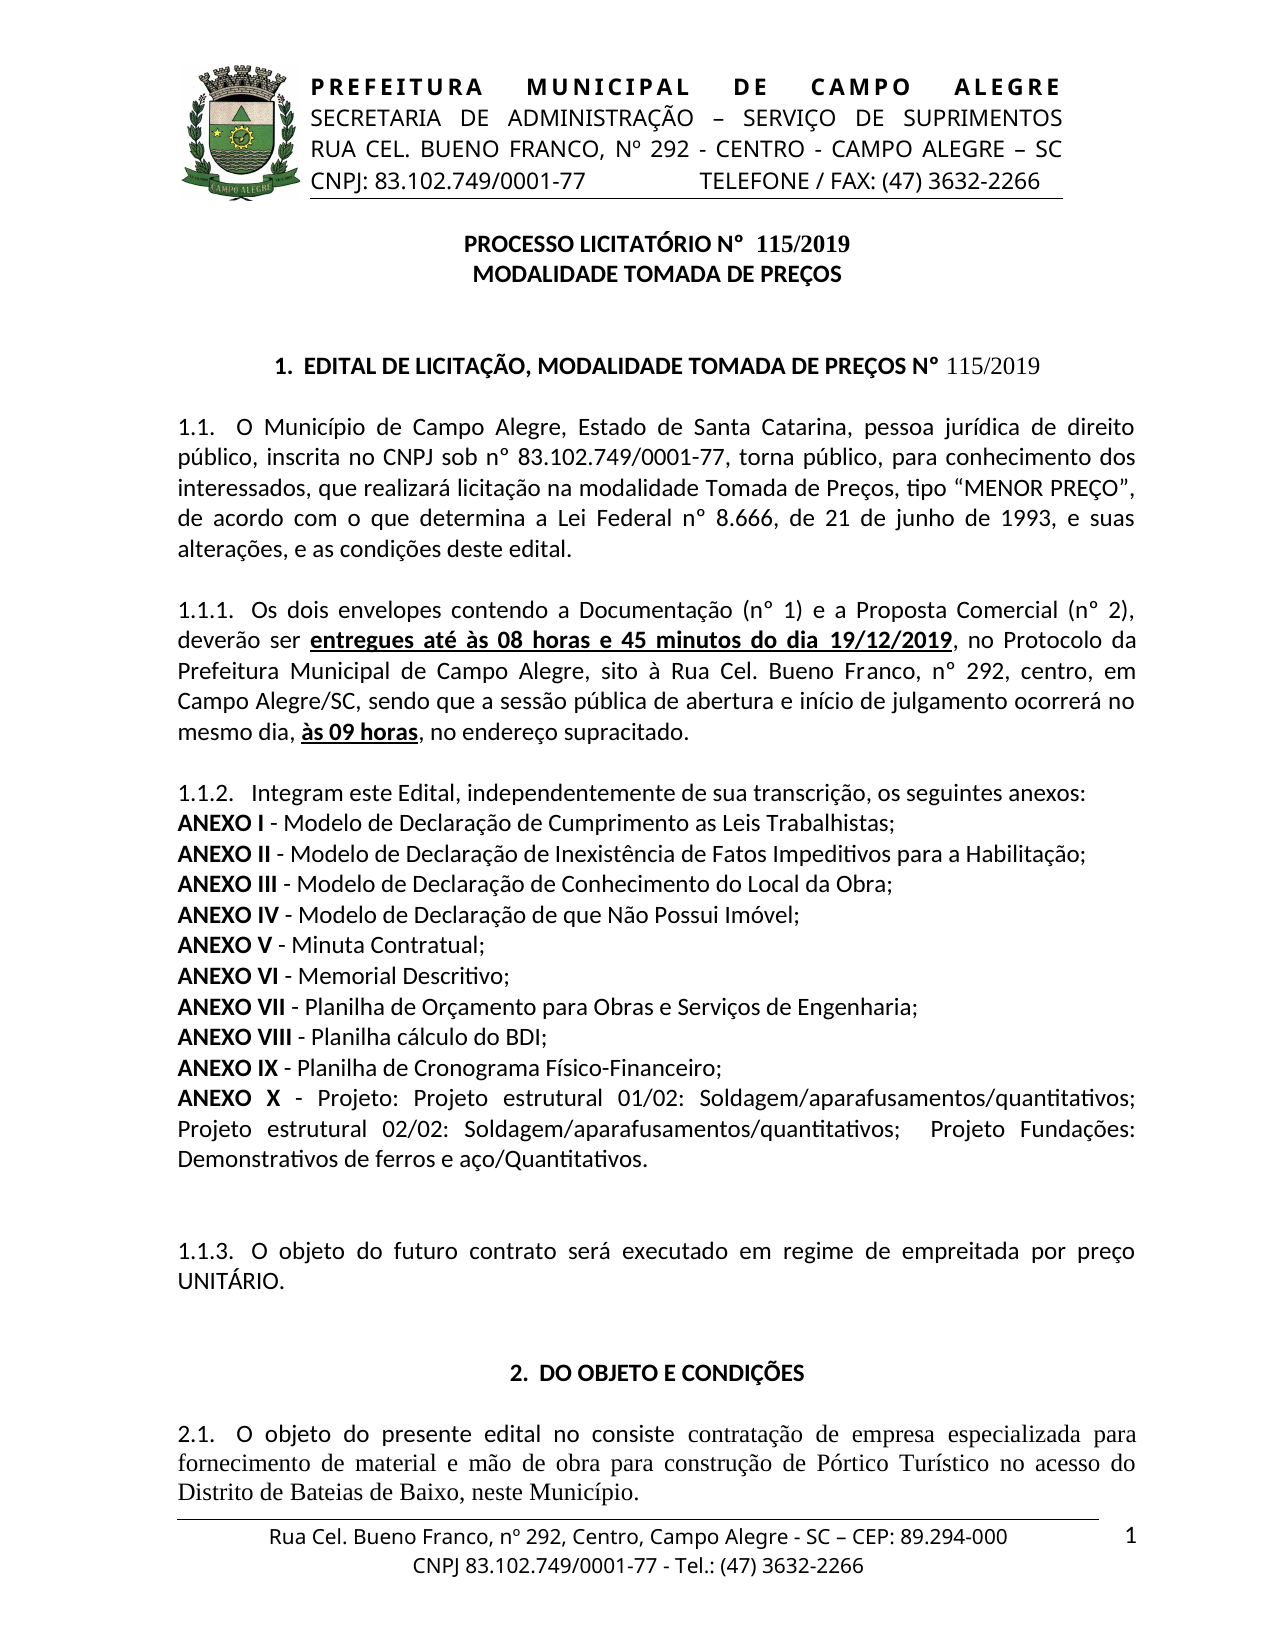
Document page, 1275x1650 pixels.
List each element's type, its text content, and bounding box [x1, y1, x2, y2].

title MODALIDADE TOMADA DE PREÇOS [177, 258, 1137, 289]
text ANEXO X - Projeto: Projeto estrutural 01/02: Soldagem/aparafusamentos/quantitativos; Projeto estrutural 02/02: Soldagem/aparafusamentos/quantitativos; Projeto Fundações: Demonstrativos de ferros e aço/Quantitativos. [177, 1082, 1137, 1174]
picture [181, 65, 300, 201]
list O objeto do futuro contrato será executado em regime de empreitada por preço UNITÁRIO. [177, 1235, 1137, 1296]
text ANEXO VII - Planilha de Orçamento para Obras e Serviços de Engenharia; [177, 991, 1137, 1021]
list O Município de Campo Alegre, Estado de Santa Catarina, pessoa jurídica de direito público, inscrita no CNPJ sob nº 83.102.749/0001-77, torna público, para conhecimento dos interessados, que realizará licitação na modalidade Tomada de Preços, tipo “MENOR PREÇO”, de acordo com o que determina a Lei Federal nº 8.666, de 21 de junho de 1993, e suas alterações, e as condições deste edital. [177, 411, 1137, 563]
title PROCESSO LICITATÓRIO Nº [177, 228, 1137, 258]
list O objeto do presente edital no consiste [177, 1418, 1137, 1506]
list Os dois envelopes contendo a Documentação (nº 1) e a Proposta Comercial (nº 2), deverão ser entregues até às 08 horas e 45 minutos do dia , no Protocolo da Prefeitura Municipal de Campo Alegre, sito à Rua Cel. Bueno Franco, nº 292, centro, em Campo Alegre/SC, sendo que a sessão pública de abertura e início de julgamento ocorrerá no mesmo dia, às 09 horas, no endereço supracitado. [177, 594, 1137, 747]
text ANEXO VIII - Planilha cálculo do BDI; [177, 1021, 1137, 1052]
text ANEXO I - Modelo de Declaração de Cumprimento as Leis Trabalhistas; [177, 808, 1137, 838]
text ANEXO VI - Memorial Descritivo; [177, 960, 1137, 991]
text ANEXO II - Modelo de Declaração de Inexistência de Fatos Impeditivos para a Habilitação; [177, 838, 1137, 869]
list EDITAL DE LICITAÇÃO, MODALIDADE TOMADA DE PREÇOS Nº [177, 350, 1137, 380]
text ANEXO V - Minuta Contratual; [177, 930, 1137, 960]
list Integram este Edital, independentemente de sua transcrição, os seguintes anexos: [177, 777, 1137, 808]
text ANEXO IV - Modelo de Declaração de que Não Possui Imóvel; [177, 899, 1137, 930]
text ANEXO IX - Planilha de Cronograma Físico-Financeiro; [177, 1052, 1137, 1082]
text ANEXO III - Modelo de Declaração de Conhecimento do Local da Obra; [177, 869, 1137, 899]
list DO OBJETO E CONDIÇÕES [177, 1357, 1137, 1387]
